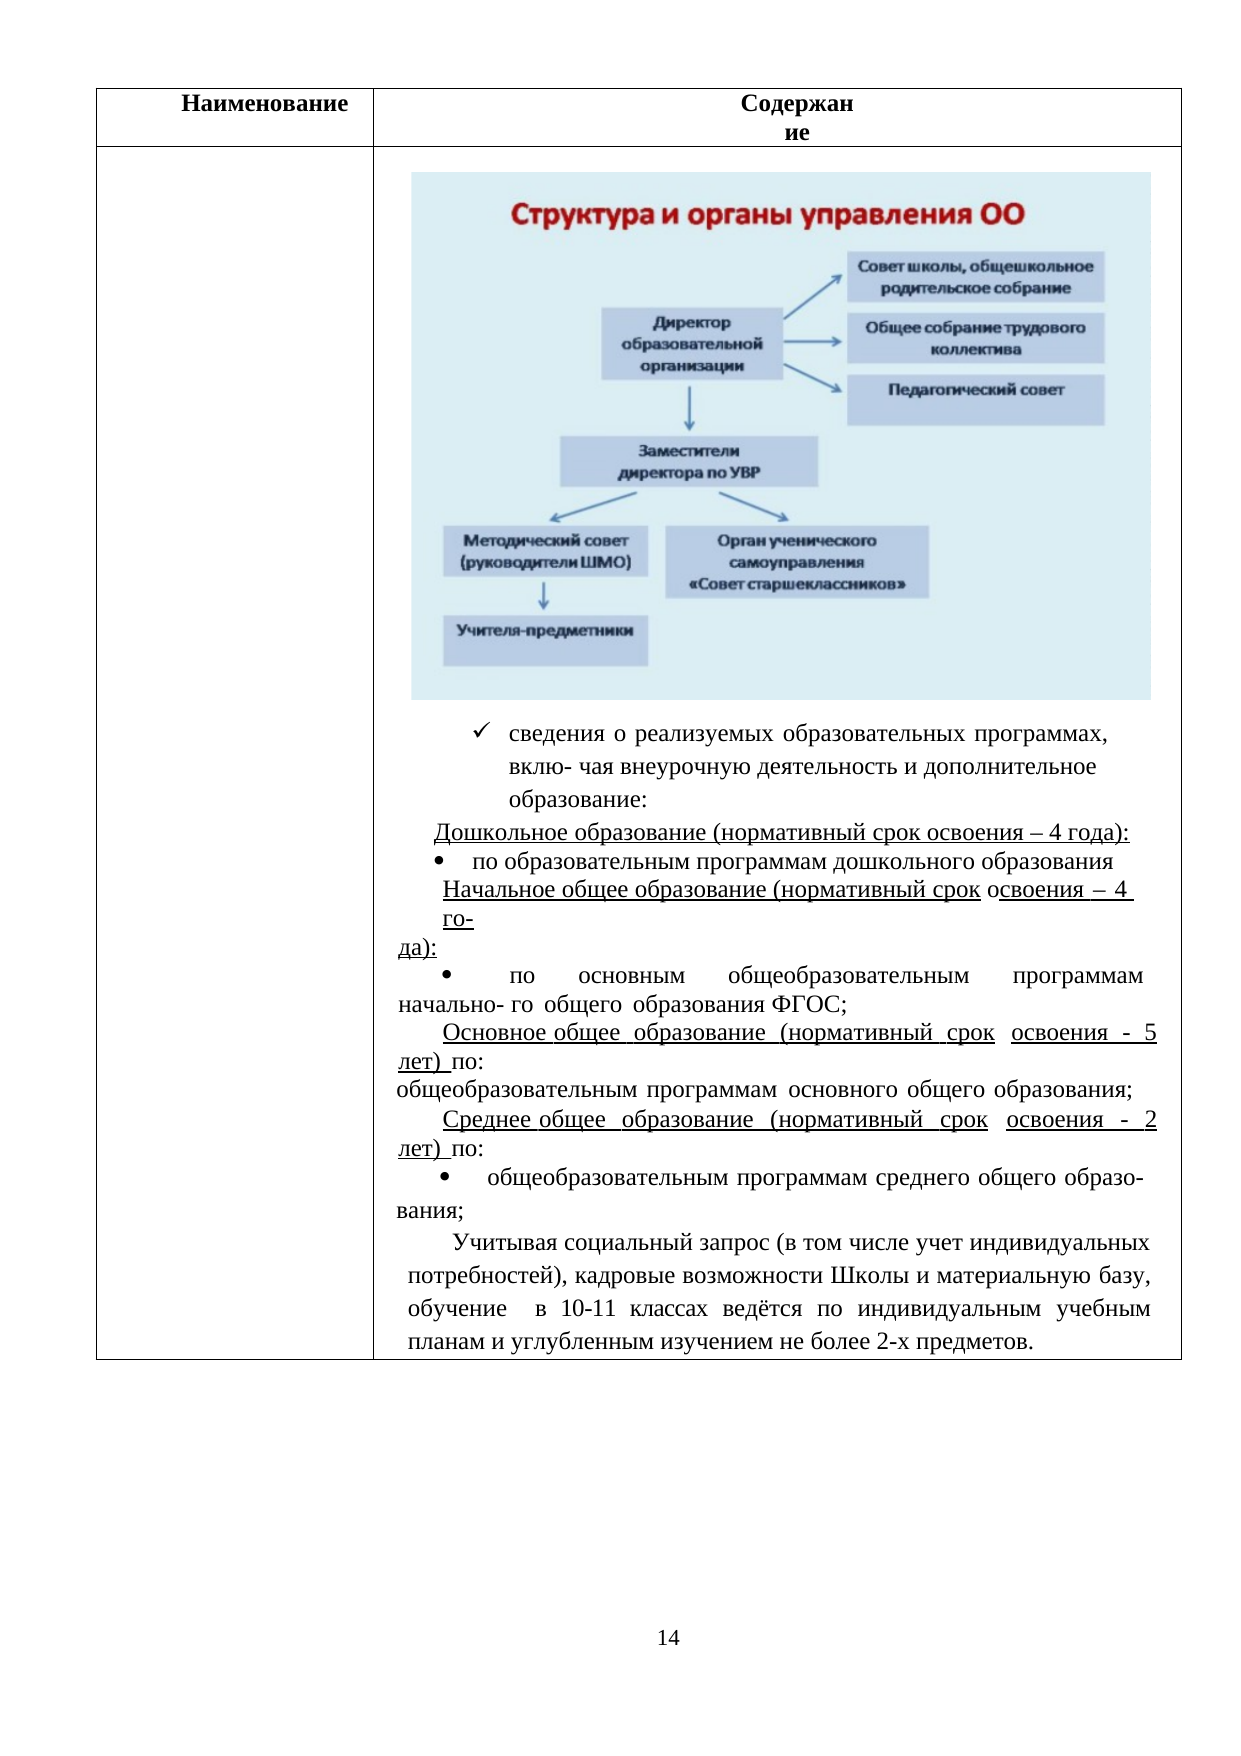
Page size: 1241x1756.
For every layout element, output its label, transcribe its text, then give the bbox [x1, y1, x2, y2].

table_cell [97, 147, 373, 1359]
table_header Наименование [97, 89, 373, 146]
table_cell сведения о реализуемых образовательных программах, вклю- чая внеурочную деятельность и дополнительное образование: Дошкольное образование (нормативный срок освоения – 4 года): по образовательным программам дошкольного образования Начальное общее образование (нормативный срок освоения – 4 го- да): по основным общеобразовательным программам начально- го общего образования ФГОС; Основное общее образование (нормативный срок освоения - 5 лет) по: общеобразовательным программам основного общего образования; Среднее общее образование (нормативный срок освоения - 2 лет) по: общеобразовательным программам среднего общего образо- вания; Учитывая социальный запрос (в том числе учет индивидуальных потребностей), кадровые возможности Школы и материальную базу, обучение в 10-11 классах ведётся по индивидуальным учебным планам и углубленным изучением не более 2-х предметов. [374, 147, 1181, 1359]
picture [411, 172, 1151, 700]
table_header Содержание [374, 89, 1181, 146]
